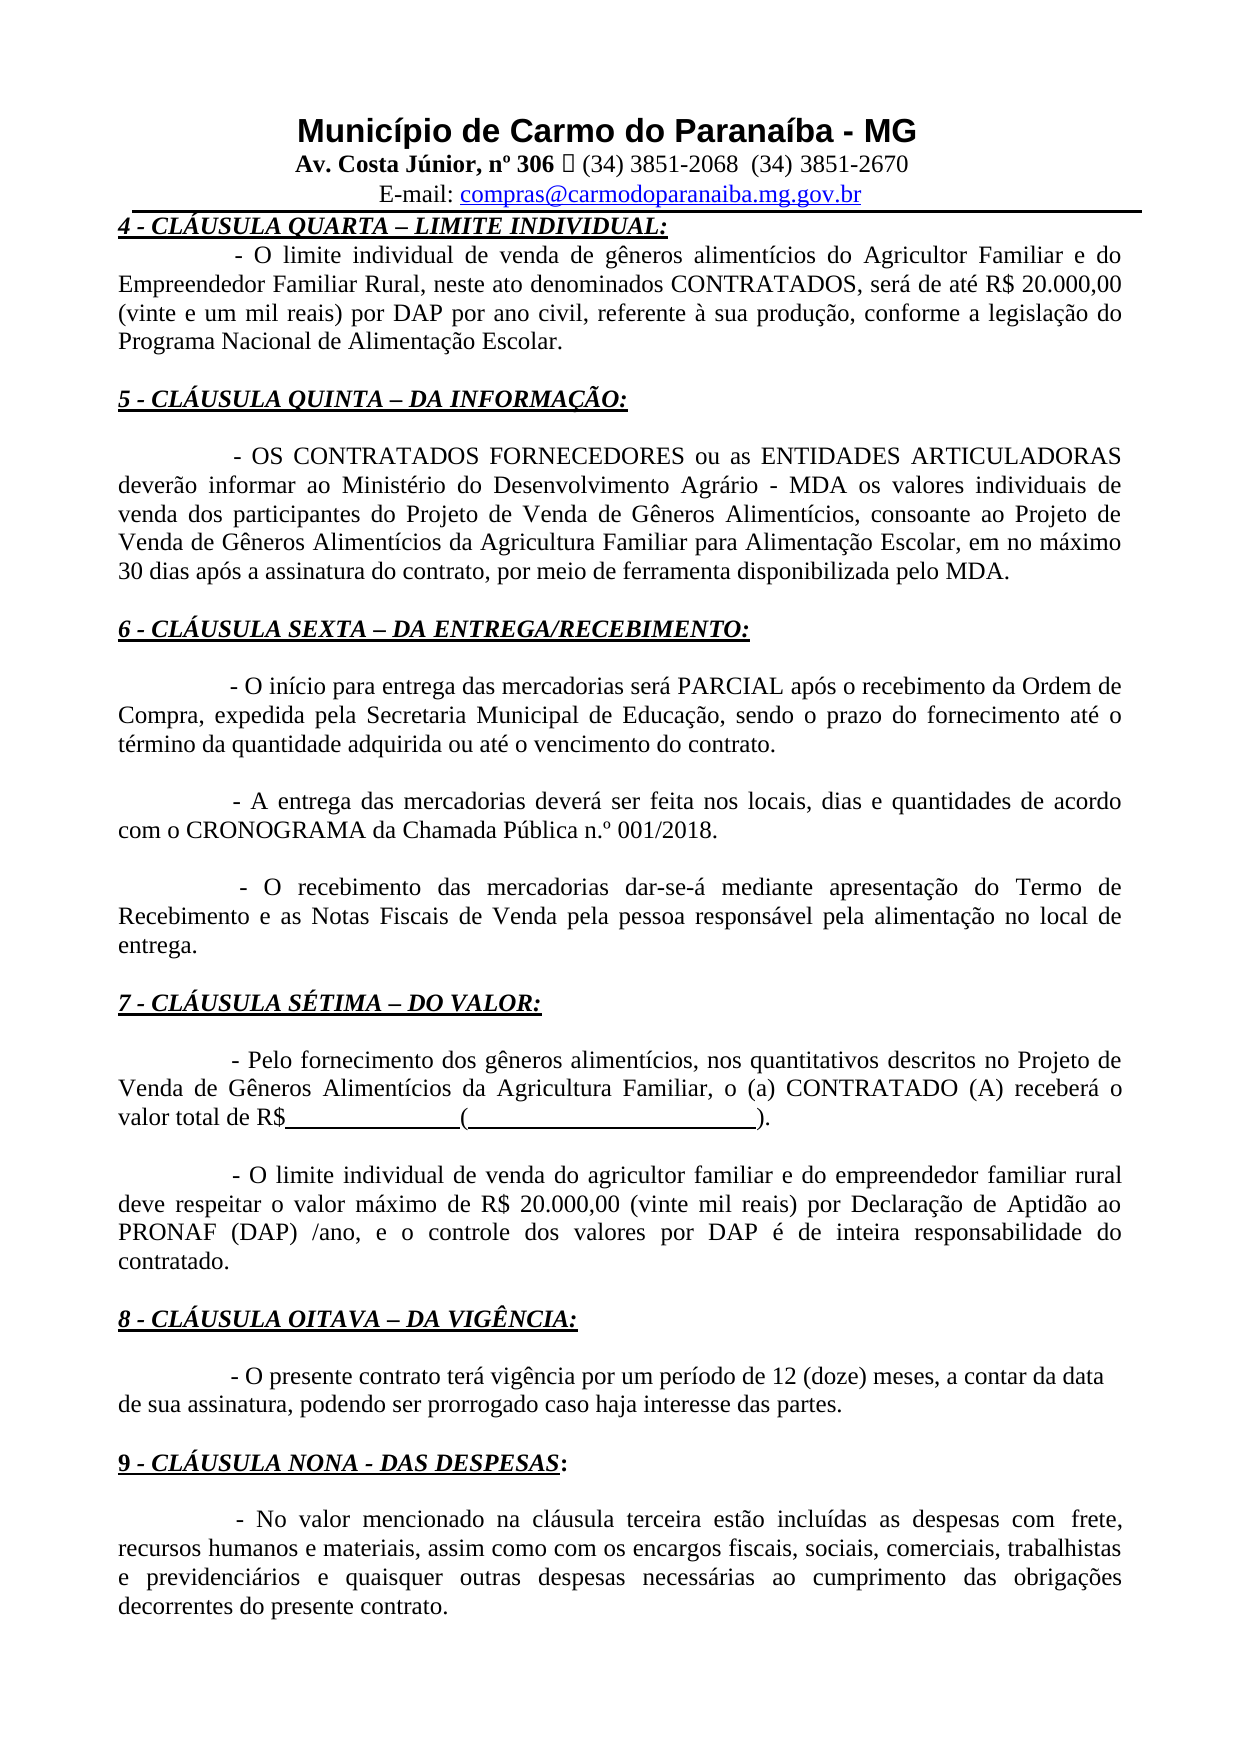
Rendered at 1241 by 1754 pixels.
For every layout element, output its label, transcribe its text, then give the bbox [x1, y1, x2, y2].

list - O presente contrato terá vigência por um período de 12 (doze) meses, a contar da data de sua assinatura, podendo ser prorrogado caso haja interesse das partes. [118, 1361, 1123, 1418]
list - No valor mencionado na cláusula terceira estão incluídas as despesas com frete, recursos humanos e materiais, assim como com os encargos fiscais, sociais, comerciais, trabalhistas e previdenciários e quaisquer outras despesas necessárias ao cumprimento das obrigações decorrentes do presente contrato. [118, 1504, 1123, 1619]
list - A entrega das mercadorias deverá ser feita nos locais, dias e quantidades de acordo com o CRONOGRAMA da Chamada Pública n.º 001/2018. [118, 786, 1123, 844]
list - O início para entrega das mercadorias será PARCIAL após o recebimento da Ordem de Compra, expedida pela Secretaria Municipal de Educação, sendo o prazo do fornecimento até o término da quantidade adquirida ou até o vencimento do contrato. [118, 671, 1123, 757]
subtitle - CLÁUSULA SÉTIMA – DO VALOR: [118, 988, 1144, 1017]
list - Pelo fornecimento dos gêneros alimentícios, nos quantitativos descritos no Projeto de Venda de Gêneros Alimentícios da Agricultura Familiar, o (a) CONTRATADO (A) receberá o valor total de R$ ( ). [118, 1045, 1123, 1131]
subtitle - CLÁUSULA QUARTA – LIMITE INDIVIDUAL: [118, 212, 1144, 240]
list - O limite individual de venda do agricultor familiar e do empreendedor familiar rural deve respeitar o valor máximo de R$ 20.000,00 (vinte mil reais) por Declaração de Aptidão ao PRONAF (DAP) /ano, e o controle dos valores por DAP é de inteira responsabilidade do contratado. [118, 1160, 1123, 1275]
subtitle - CLÁUSULA NONA - DAS DESPESAS: [118, 1448, 1144, 1476]
list - OS CONTRATADOS FORNECEDORES ou as ENTIDADES ARTICULADORAS deverão informar ao Ministério do Desenvolvimento Agrário - MDA os valores individuais de venda dos participantes do Projeto de Venda de Gêneros Alimentícios, consoante ao Projeto de Venda de Gêneros Alimentícios da Agricultura Familiar para Alimentação Escolar, em no máximo 30 dias após a assinatura do contrato, por meio de ferramenta disponibilizada pelo MDA. [118, 441, 1123, 585]
subtitle - CLÁUSULA QUINTA – DA INFORMAÇÃO: [118, 384, 1144, 413]
subtitle - CLÁUSULA SEXTA – DA ENTREGA/RECEBIMENTO: [118, 614, 1144, 643]
list - O limite individual de venda de gêneros alimentícios do Agricultor Familiar e do Empreendedor Familiar Rural, neste ato denominados CONTRATADOS, será de até R$ 20.000,00 (vinte e um mil reais) por DAP por ano civil, referente à sua produção, conforme a legislação do Programa Nacional de Alimentação Escolar. [118, 240, 1123, 355]
list - O recebimento das mercadorias dar-se-á mediante apresentação do Termo de Recebimento e as Notas Fiscais de Venda pela pessoa responsável pela alimentação no local de entrega. [118, 872, 1123, 959]
subtitle - CLÁUSULA OITAVA – DA VIGÊNCIA: [118, 1304, 1144, 1333]
